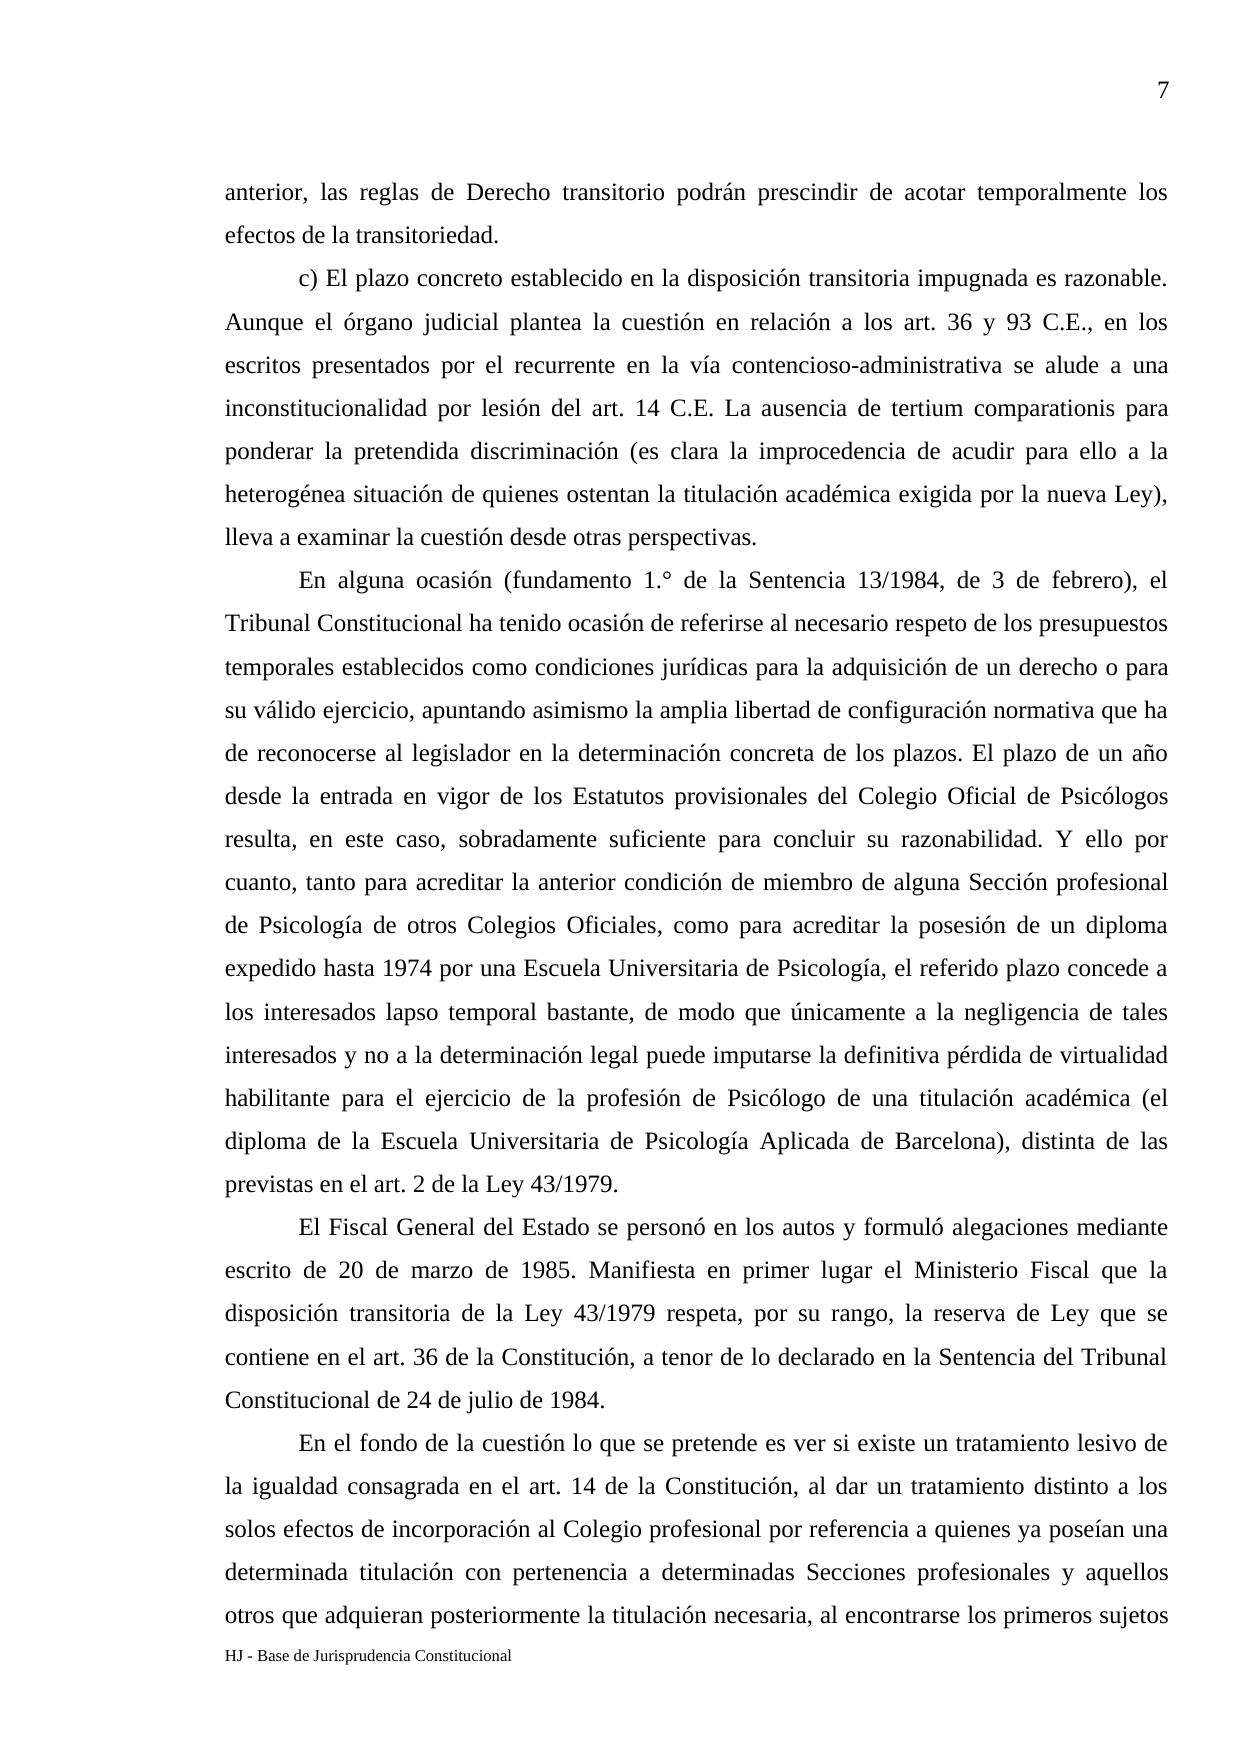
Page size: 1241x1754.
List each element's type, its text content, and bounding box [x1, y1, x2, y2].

text c) El plazo concreto establecido en la disposición transitoria impugnada es razonable. Aunque el órgano judicial plantea la cuestión en relación a los art. 36 y 93 C.E., en los escritos presentados por el recurrente en la vía contencioso-administrativa se alude a una inconstitucionalidad por lesión del art. 14 C.E. La ausencia de tertium comparationis para ponderar la pretendida discriminación (es clara la improcedencia de acudir para ello a la heterogénea situación de quienes ostentan la titulación académica exigida por la nueva Ley), lleva a examinar la cuestión desde otras perspectivas. [224, 263, 1169, 551]
text El Fiscal General del Estado se personó en los autos y formuló alegaciones mediante escrito de 20 de marzo de 1985. Manifiesta en primer lugar el Ministerio Fiscal que la disposición transitoria de la Ley 43/1979 respeta, por su rango, la reserva de Ley que se contiene en el art. 36 de la Constitución, a tenor de lo declarado en la Sentencia del Tribunal Constitucional de 24 de julio de 1984. [224, 1212, 1169, 1413]
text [224, 177, 1169, 249]
text En alguna ocasión (fundamento 1.° de la Sentencia 13/1984, de 3 de febrero), el Tribunal Constitucional ha tenido ocasión de referirse al necesario respeto de los presupuestos temporales establecidos como condiciones jurídicas para la adquisición de un derecho o para su válido ejercicio, apuntando asimismo la amplia libertad de configuración normativa que ha de reconocerse al legislador en la determinación concreta de los plazos. El plazo de un año desde la entrada en vigor de los Estatutos provisionales del Colegio Oficial de Psicólogos resulta, en este caso, sobradamente suficiente para concluir su razonabilidad. Y ello por cuanto, tanto para acreditar la anterior condición de miembro de alguna Sección profesional de Psicología de otros Colegios Oficiales, como para acreditar la posesión de un diploma expedido hasta 1974 por una Escuela Universitaria de Psicología, el referido plazo concede a los interesados lapso temporal bastante, de modo que únicamente a la negligencia de tales interesados y no a la determinación legal puede imputarse la definitiva pérdida de virtualidad habilitante para el ejercicio de la profesión de Psicólogo de una titulación académica (el diploma de la Escuela Universitaria de Psicología Aplicada de Barcelona), distinta de las previstas en el art. 2 de la Ley 43/1979. [224, 565, 1169, 1198]
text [224, 1428, 1169, 1629]
